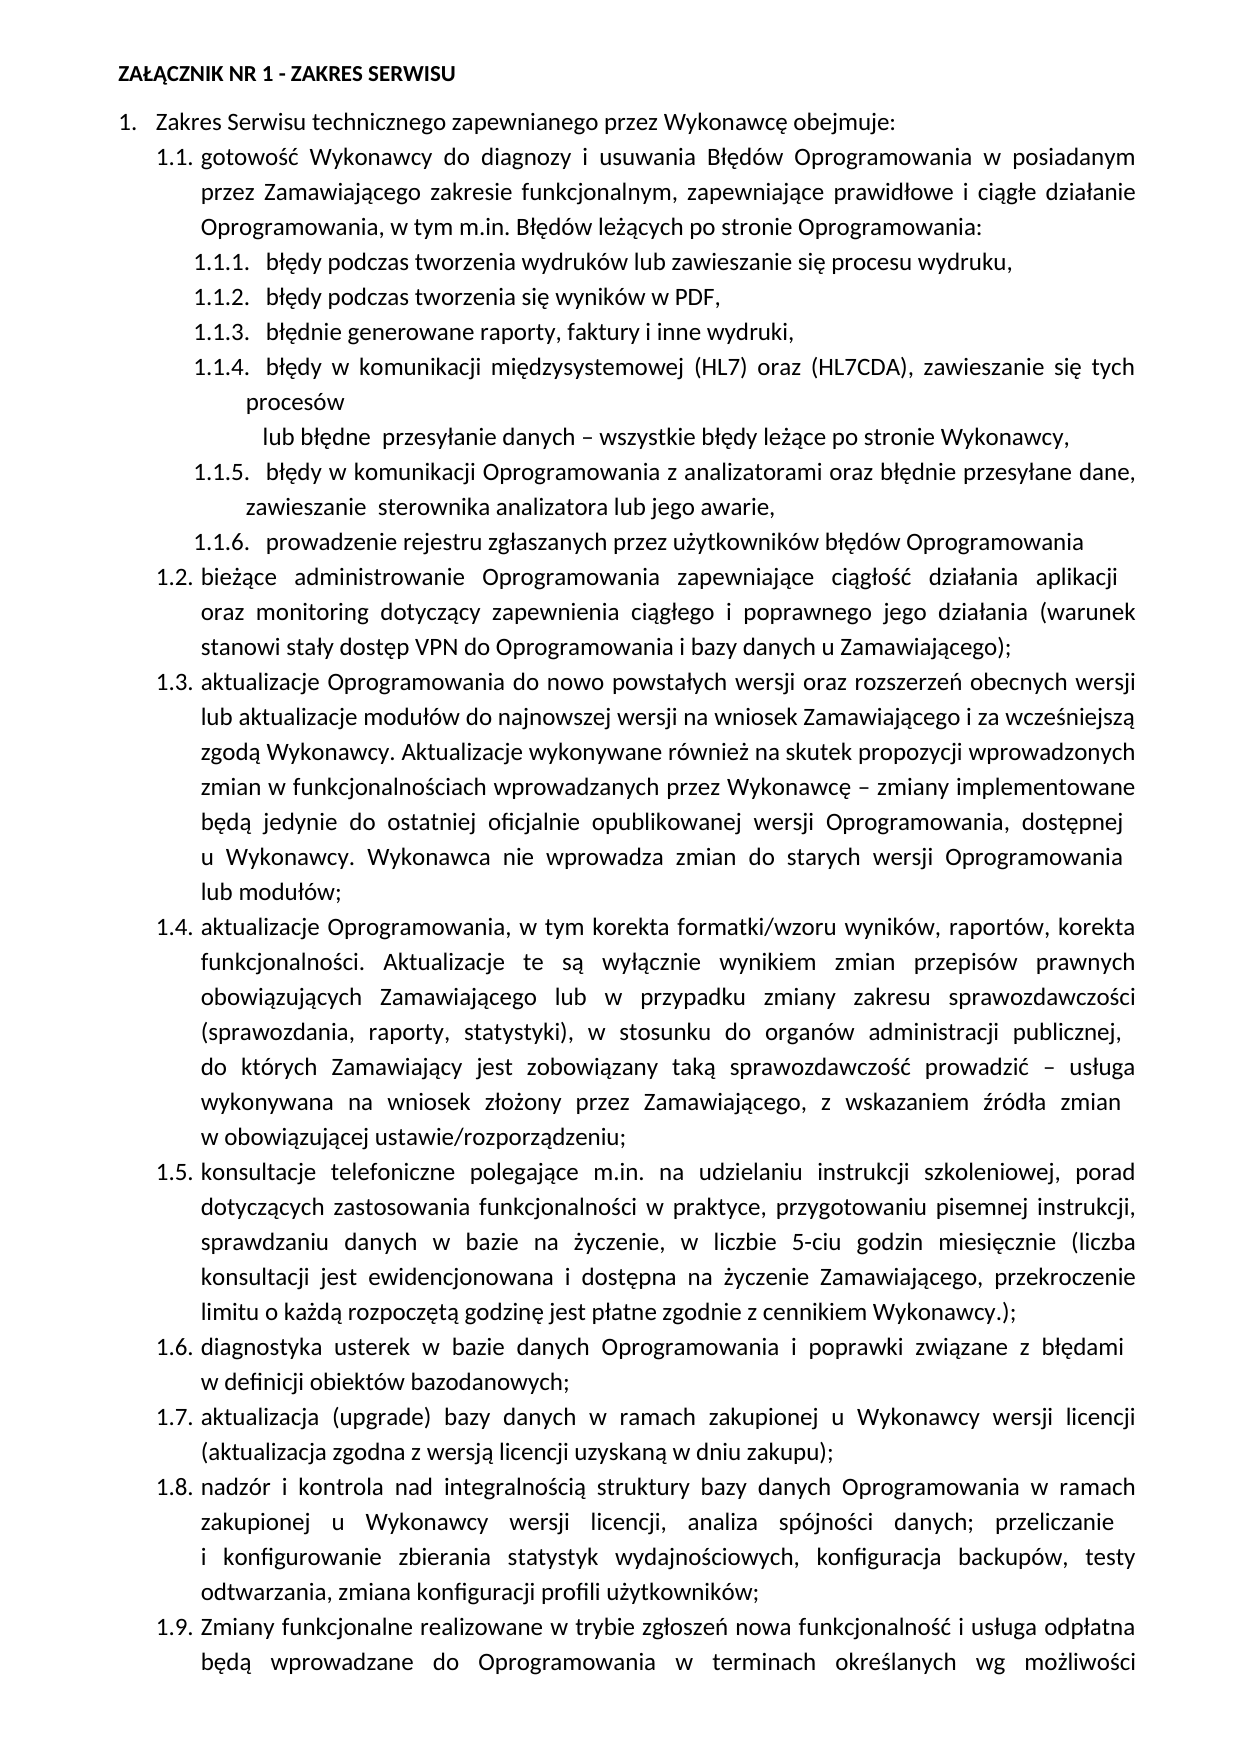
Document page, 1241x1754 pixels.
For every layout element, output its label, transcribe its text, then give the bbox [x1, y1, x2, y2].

list nadzór i kontrola nad integralnością struktury bazy danych Oprogramowania w ramach zakupionej u Wykonawcy wersji licencji, analiza spójności danych; przeliczanie i konfigurowanie zbierania statystyk wydajnościowych, konfiguracja backupów, testy odtwarzania, zmiana konfiguracji profili użytkowników; [156, 1471, 1137, 1606]
list błędy w komunikacji Oprogramowania z analizatorami oraz błędnie przesyłane dane, zawieszanie sterownika analizatora lub jego awarie, [193, 456, 1137, 521]
list błędy podczas tworzenia wydruków lub zawieszanie się procesu wydruku, [193, 246, 1137, 276]
list aktualizacja (upgrade) bazy danych w ramach zakupionej u Wykonawcy wersji licencji (aktualizacja zgodna z wersją licencji uzyskaną w dniu zakupu); [156, 1401, 1137, 1466]
list błędy podczas tworzenia się wyników w PDF, [193, 281, 1137, 311]
list błędnie generowane raporty, faktury i inne wydruki, [193, 316, 1137, 346]
text ZAŁĄCZNIK NR 1 - ZAKRES SERWISU [118, 59, 1137, 87]
list diagnostyka usterek w bazie danych Oprogramowania i poprawki związane z błędami w definicji obiektów bazodanowych; [156, 1331, 1137, 1396]
list Zakres Serwisu technicznego zapewnianego przez Wykonawcę obejmuje: [118, 106, 1137, 136]
list gotowość Wykonawcy do diagnozy i usuwania Błędów Oprogramowania w posiadanym przez Zamawiającego zakresie funkcjonalnym, zapewniające prawidłowe i ciągłe działanie Oprogramowania, w tym m.in. Błędów leżących po stronie Oprogramowania: [156, 141, 1137, 241]
list konsultacje telefoniczne polegające m.in. na udzielaniu instrukcji szkoleniowej, porad dotyczących zastosowania funkcjonalności w praktyce, przygotowaniu pisemnej instrukcji, sprawdzaniu danych w bazie na życzenie, w liczbie 5-ciu godzin miesięcznie (liczba konsultacji jest ewidencjonowana i dostępna na życzenie Zamawiającego, przekroczenie limitu o każdą rozpoczętą godzinę jest płatne zgodnie z cennikiem Wykonawcy.); [156, 1156, 1137, 1326]
list aktualizacje Oprogramowania, w tym korekta formatki/wzoru wyników, raportów, korekta funkcjonalności. Aktualizacje te są wyłącznie wynikiem zmian przepisów prawnych obowiązujących Zamawiającego lub w przypadku zmiany zakresu sprawozdawczości (sprawozdania, raporty, statystyki), w stosunku do organów administracji publicznej, do których Zamawiający jest zobowiązany taką sprawozdawczość prowadzić – usługa wykonywana na wniosek złożony przez Zamawiającego, z wskazaniem źródła zmian w obowiązującej ustawie/rozporządzeniu; [156, 911, 1137, 1151]
list błędy w komunikacji międzysystemowej (HL7) oraz (HL7CDA), zawieszanie się tych procesów lub błędne przesyłanie danych – wszystkie błędy leżące po stronie Wykonawcy, [193, 351, 1137, 451]
list aktualizacje Oprogramowania do nowo powstałych wersji oraz rozszerzeń obecnych wersji lub aktualizacje modułów do najnowszej wersji na wniosek Zamawiającego i za wcześniejszą zgodą Wykonawcy. Aktualizacje wykonywane również na skutek propozycji wprowadzonych zmian w funkcjonalnościach wprowadzanych przez Wykonawcę – zmiany implementowane będą jedynie do ostatniej oficjalnie opublikowanej wersji Oprogramowania, dostępnej u Wykonawcy. Wykonawca nie wprowadza zmian do starych wersji Oprogramowania lub modułów; [156, 666, 1137, 906]
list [156, 1611, 1137, 1676]
list prowadzenie rejestru zgłaszanych przez użytkowników błędów Oprogramowania [193, 526, 1137, 556]
list bieżące administrowanie Oprogramowania zapewniające ciągłość działania aplikacji oraz monitoring dotyczący zapewnienia ciągłego i poprawnego jego działania (warunek stanowi stały dostęp VPN do Oprogramowania i bazy danych u Zamawiającego); [156, 561, 1137, 661]
